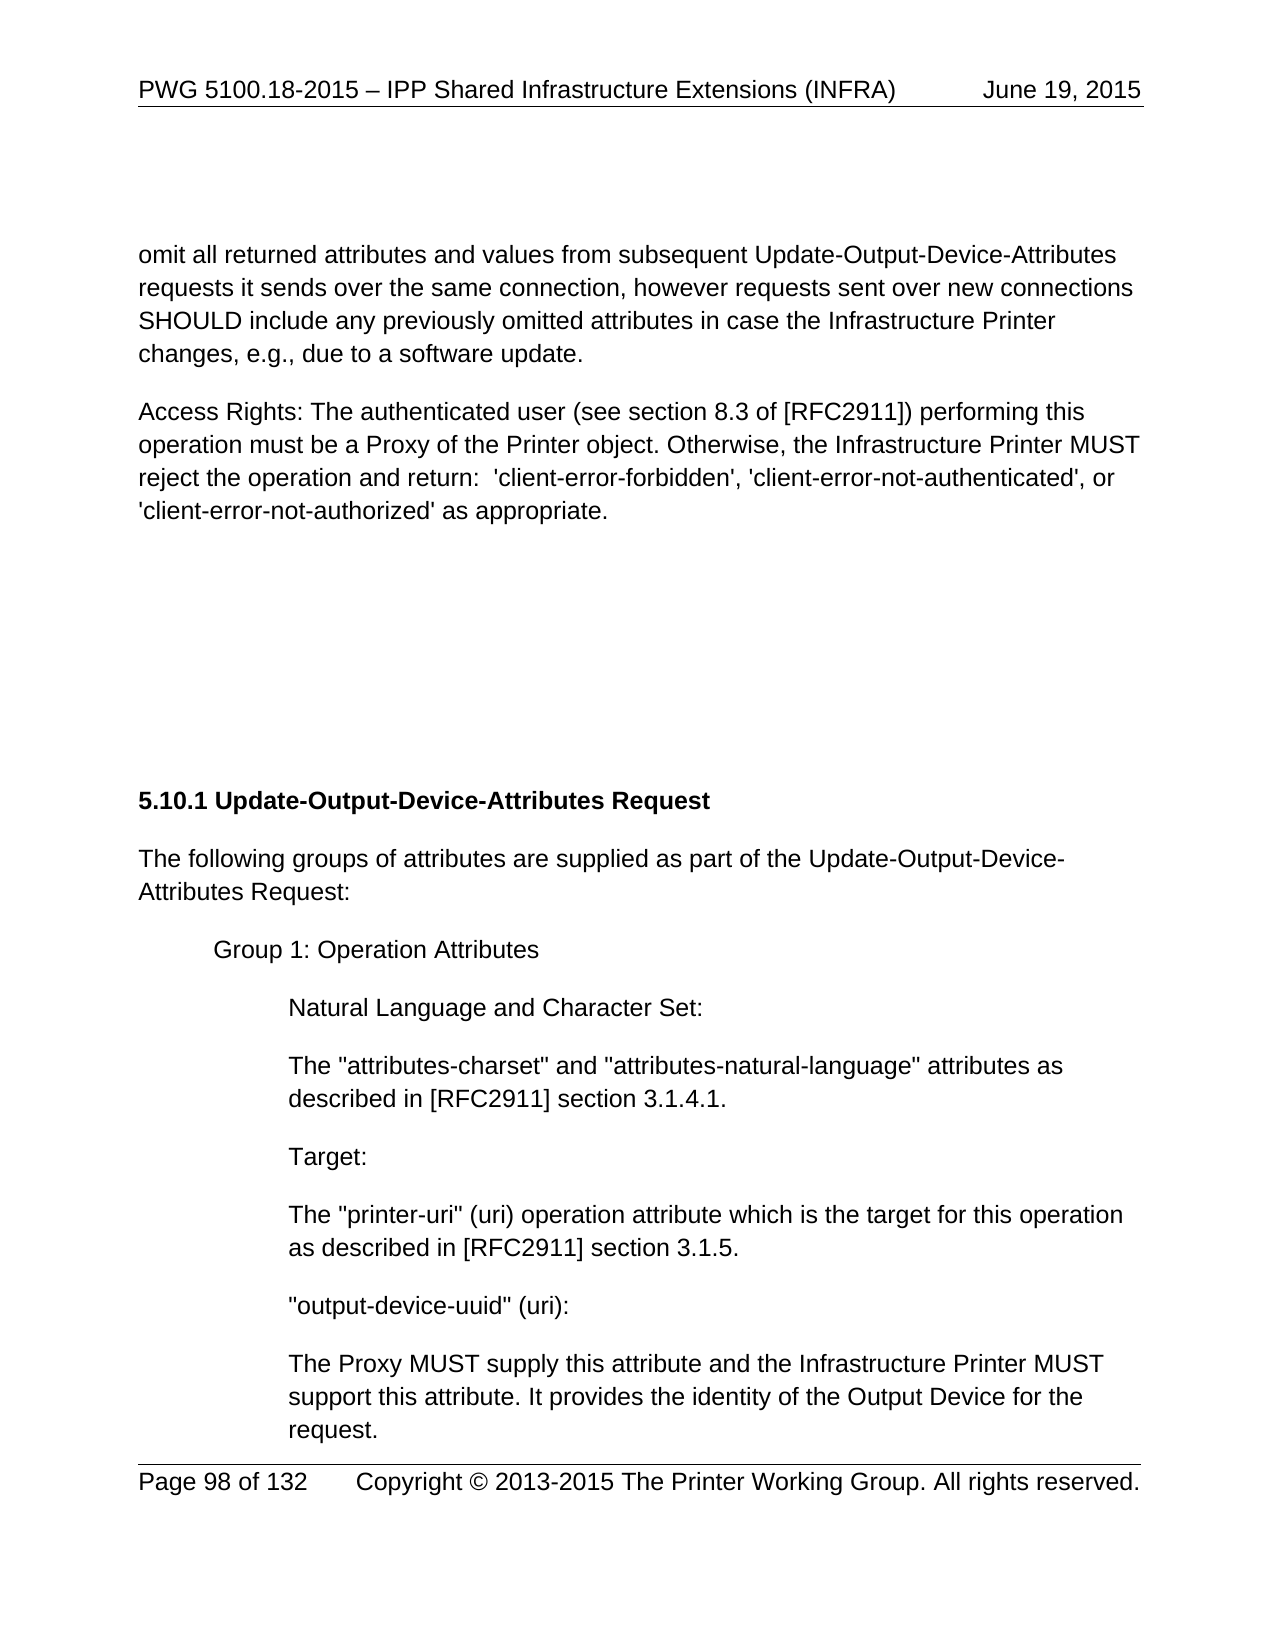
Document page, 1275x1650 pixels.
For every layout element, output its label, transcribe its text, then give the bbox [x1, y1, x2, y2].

text The following groups of attributes are supplied as part of the Update-Output-Device-Attributes Request: [138, 844, 1144, 906]
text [138, 240, 1144, 367]
list Target: [288, 1142, 1144, 1171]
list Natural Language and Character Set: [288, 993, 1144, 1022]
list The Proxy MUST supply this attribute and the Infrastructure Printer MUST support this attribute. It provides the identity of the Output Device for the request. [288, 1349, 1144, 1444]
list The "printer-uri" (uri) operation attribute which is the target for this operation as described in [RFC2911] section 3.1.5. [288, 1200, 1144, 1262]
text Update-Output-Device-Attributes Request [138, 786, 1144, 815]
list "output-device-uuid" (uri): [288, 1291, 1144, 1320]
text Access Rights: The authenticated user (see section 8.3 of [RFC2911]) performing this operation must be a Proxy of the Printer object. Otherwise, the Infrastructure Printer MUST reject the operation and return: 'client-error-forbidden', 'client-error-not-authenticated', or 'client-error-not-authorized' as appropriate. [138, 397, 1144, 524]
list The "attributes-charset" and "attributes-natural-language" attributes as described in [RFC2911] section 3.1.4.1. [288, 1051, 1144, 1113]
list Group 1: Operation Attributes [213, 935, 1144, 964]
